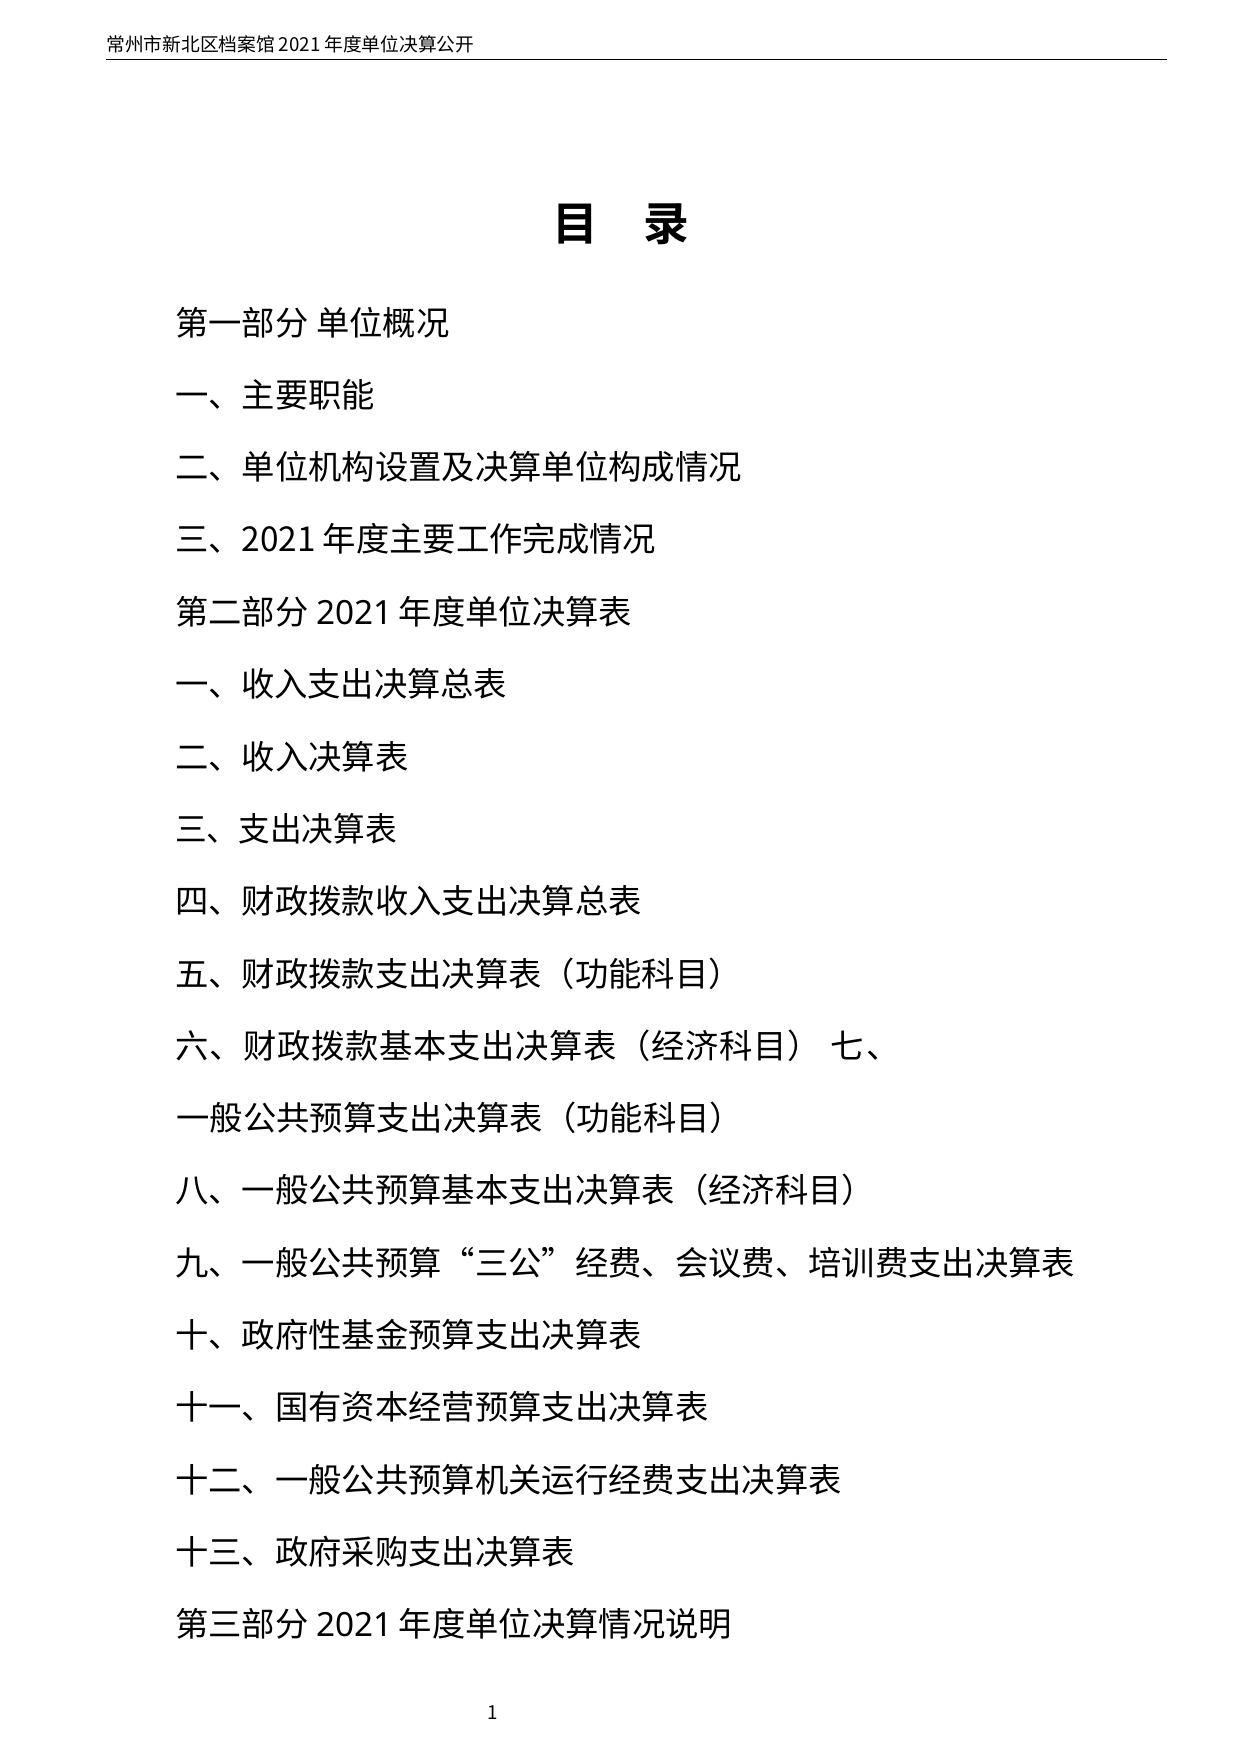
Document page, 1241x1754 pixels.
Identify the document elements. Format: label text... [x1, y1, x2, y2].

text 十二、一般公共预算机关运行经费支出决算表 [175, 1453, 899, 1502]
text 六、财政拨款基本支出决算表（经济科目） 七、一般公共预算支出决算表（功能科目） [175, 1019, 866, 1140]
text 三、2021年度主要工作完成情况 [175, 513, 1167, 561]
text 十三、政府采购支出决算表 [175, 1526, 899, 1574]
text 第二部分 2021年度单位决算表 [175, 586, 1167, 634]
subtitle 目 录 [106, 180, 1135, 255]
text 十一、国有资本经营预算支出决算表 [175, 1381, 899, 1429]
text 二、单位机构设置及决算单位构成情况 [175, 441, 1167, 489]
text 第三部分 2021年度单位决算情况说明 [175, 1598, 1167, 1646]
text 八、一般公共预算基本支出决算表（经济科目） [175, 1164, 1167, 1212]
text 三、支出决算表 [175, 803, 1167, 851]
text 十、政府性基金预算支出决算表 [175, 1309, 1167, 1357]
text 四、财政拨款收入支出决算总表 [175, 875, 1167, 923]
text 一、收入支出决算总表 [175, 658, 566, 706]
text 二、收入决算表 [175, 730, 566, 779]
text 一、主要职能 [175, 369, 1167, 417]
text 五、财政拨款支出决算表（功能科目） [175, 947, 1167, 996]
text 第一部分 单位概况 [175, 296, 1167, 344]
text 九、一般公共预算“三公”经费、会议费、培训费支出决算表 [175, 1236, 1167, 1285]
